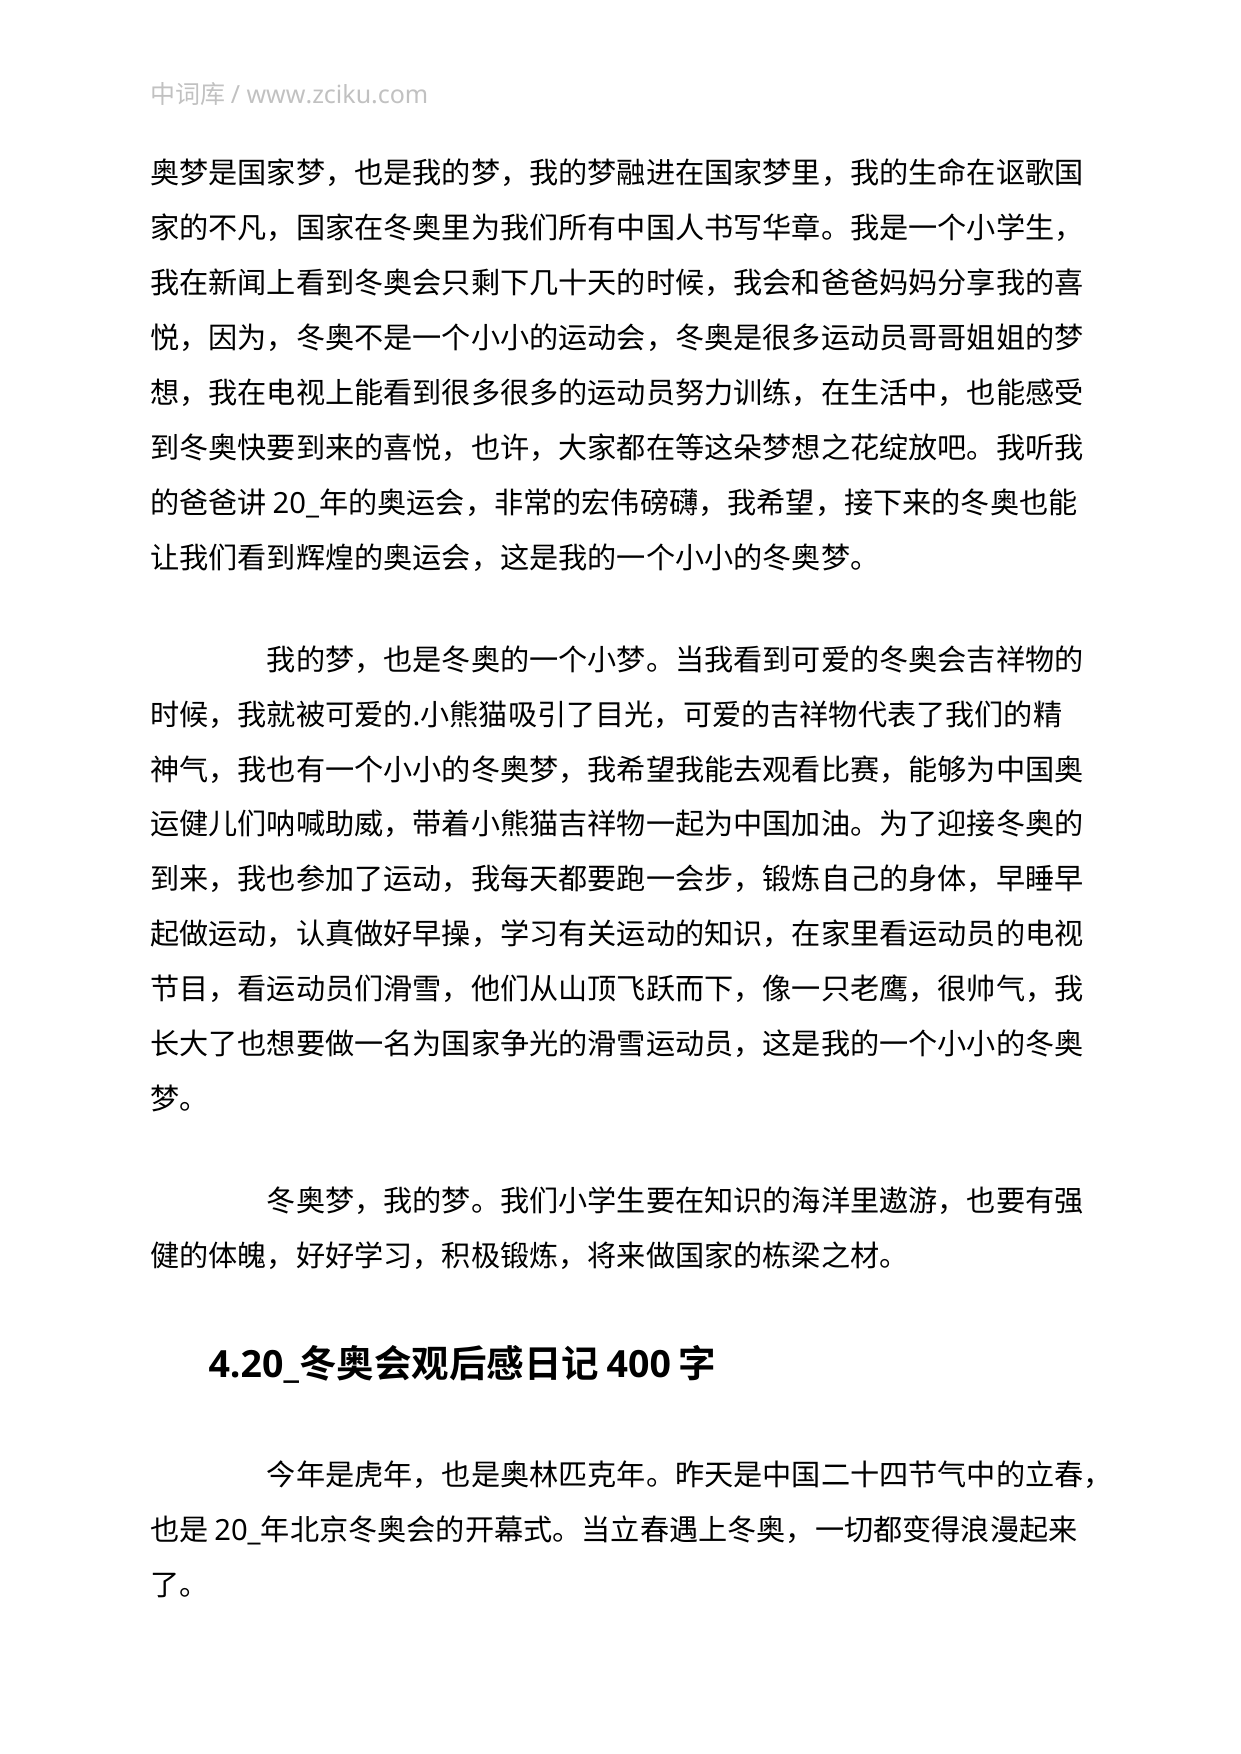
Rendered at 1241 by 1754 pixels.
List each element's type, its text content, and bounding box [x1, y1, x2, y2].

text 4.20_冬奥会观后感日记400字 [150, 1334, 1090, 1388]
text 今年是虎年，也是奥林匹克年。昨天是中国二十四节气中的立春，也是20_年北京冬奥会的开幕式。当立春遇上冬奥，一切都变得浪漫起来了。 [150, 1451, 1090, 1604]
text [150, 150, 1090, 577]
text 我的梦，也是冬奥的一个小梦。当我看到可爱的冬奥会吉祥物的时候，我就被可爱的.小熊猫吸引了目光，可爱的吉祥物代表了我们的精神气，我也有一个小小的冬奥梦，我希望我能去观看比赛，能够为中国奥运健儿们呐喊助威，带着小熊猫吉祥物一起为中国加油。为了迎接冬奥的到来，我也参加了运动，我每天都要跑一会步，锻炼自己的身体，早睡早起做运动，认真做好早操，学习有关运动的知识，在家里看运动员的电视节目，看运动员们滑雪，他们从山顶飞跃而下，像一只老鹰，很帅气，我长大了也想要做一名为国家争光的滑雪运动员，这是我的一个小小的冬奥梦。 [150, 636, 1090, 1118]
text 冬奥梦，我的梦。我们小学生要在知识的海洋里遨游，也要有强健的体魄，好好学习，积极锻炼，将来做国家的栋梁之材。 [150, 1177, 1090, 1274]
